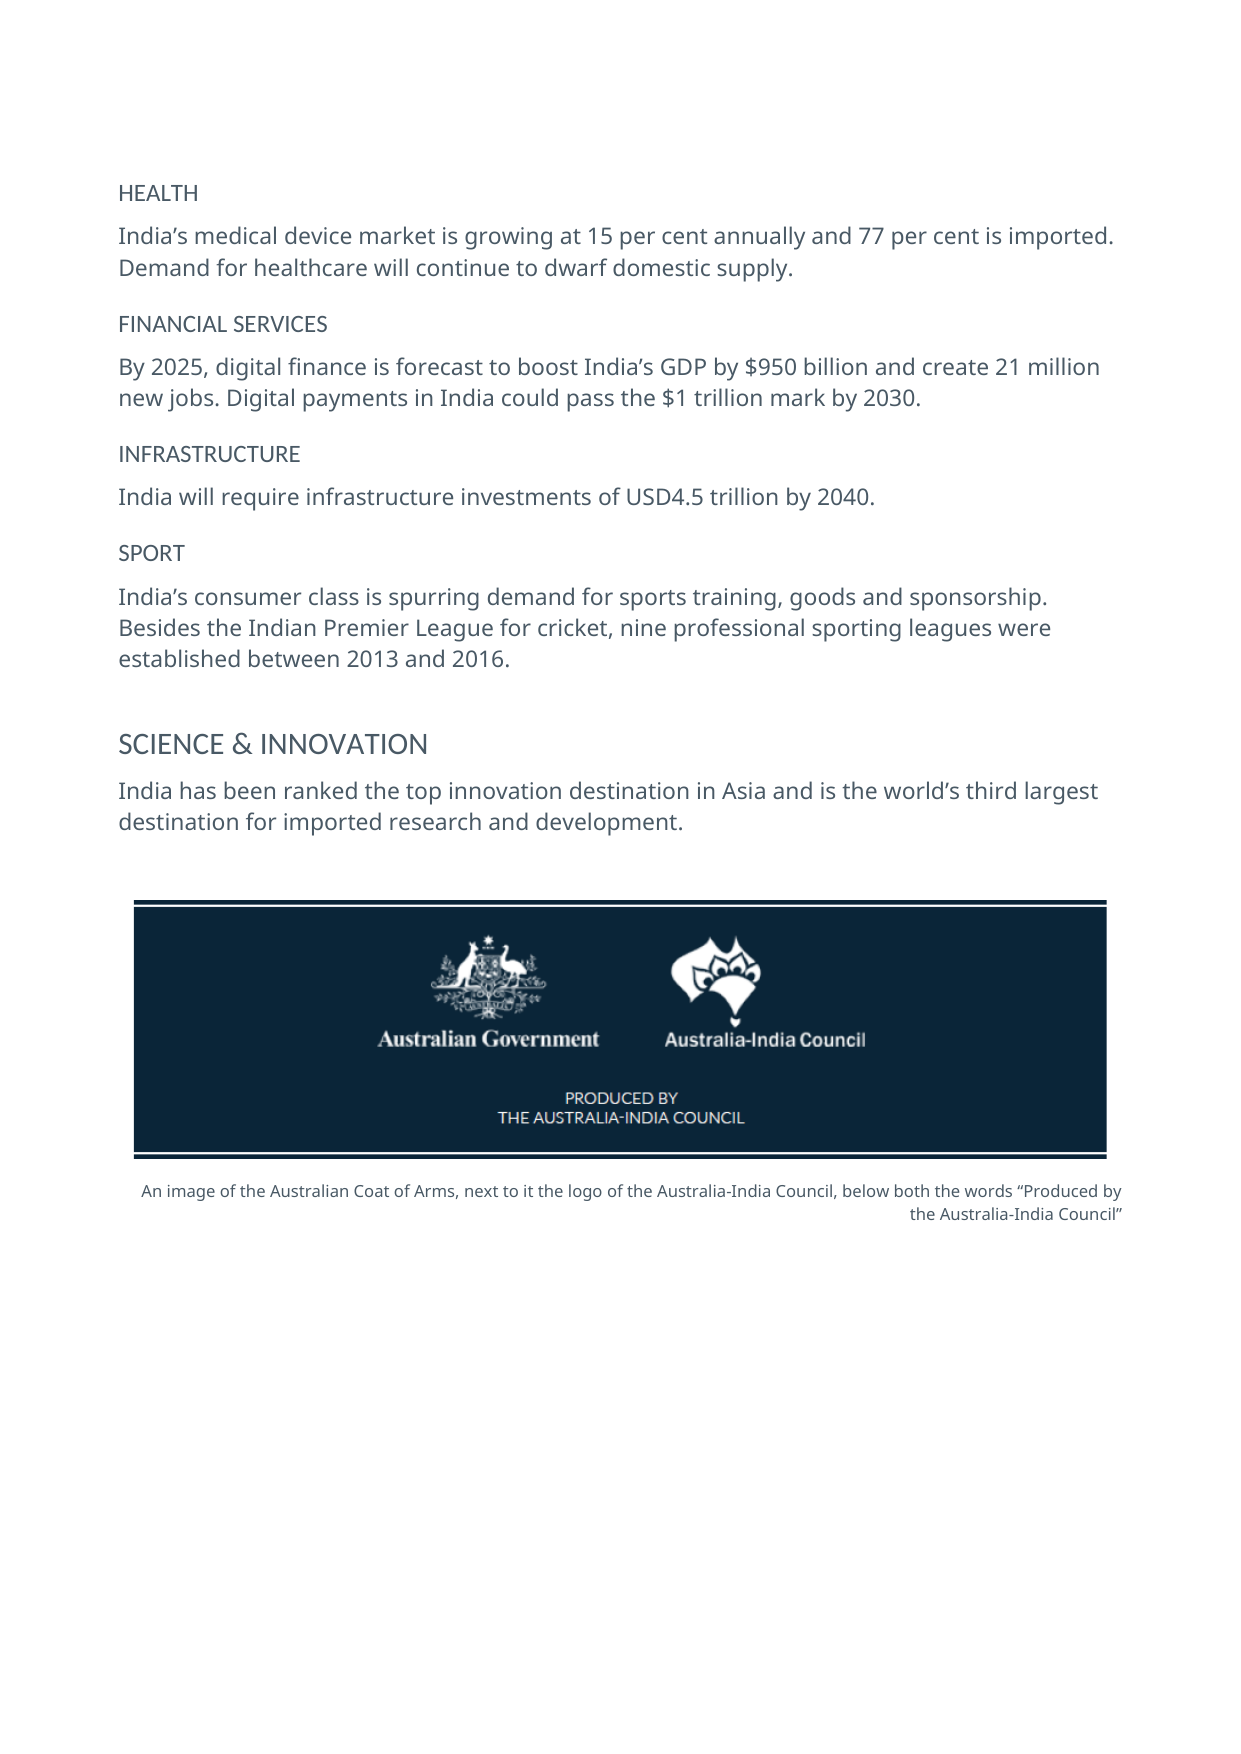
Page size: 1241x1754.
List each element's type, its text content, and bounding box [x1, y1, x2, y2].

subtitle SCIENCE & INNOVATION [118, 724, 1122, 762]
picture [133, 900, 1107, 1159]
text India has been ranked the top innovation destination in Asia and is the world’s third largest destination for imported research and development. [118, 775, 1122, 837]
subtitle SPORT [118, 537, 1122, 568]
text An image of the Australian Coat of Arms, next to it the logo of the Australia-India Council, below both the words “Produced by the Australia-India Council” [118, 1180, 1122, 1225]
text India’s consumer class is spurring demand for sports training, goods and sponsorship. Besides the Indian Premier League for cricket, nine professional sporting leagues were established between 2013 and 2016. [118, 581, 1122, 674]
text India’s medical device market is growing at 15 per cent annually and 77 per cent is imported. Demand for healthcare will continue to dwarf domestic supply. [118, 220, 1122, 283]
text India will require infrastructure investments of USD4.5 trillion by 2040. [118, 481, 1122, 512]
subtitle INFRASTRUCTURE [118, 438, 1122, 469]
subtitle FINANCIAL SERVICES [118, 308, 1122, 338]
subtitle HEALTH [118, 177, 1122, 208]
text By 2025, digital finance is forecast to boost India’s GDP by $950 billion and create 21 million new jobs. Digital payments in India could pass the $1 trillion mark by 2030. [118, 351, 1122, 413]
